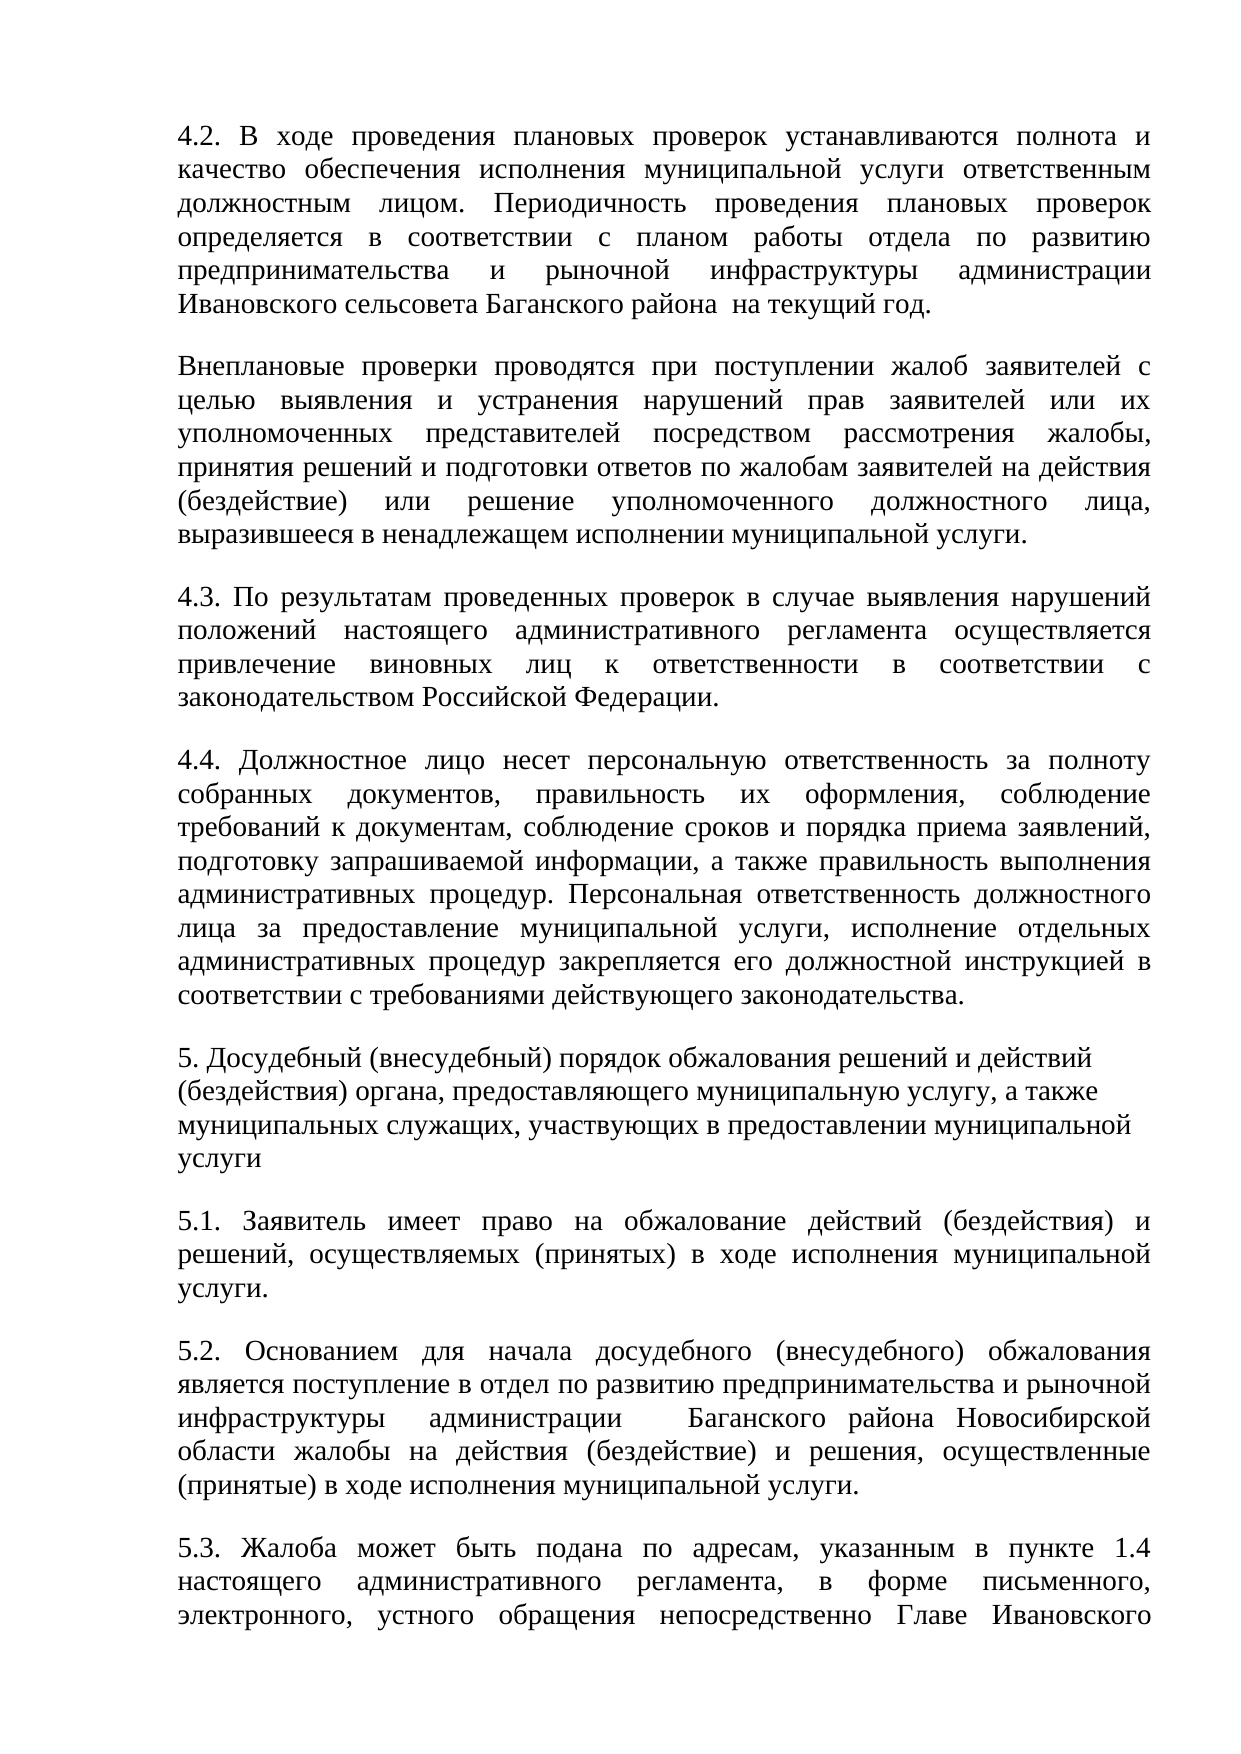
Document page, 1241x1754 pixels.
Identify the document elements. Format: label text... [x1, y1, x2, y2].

text 4.3. По результатам проведенных проверок в случае выявления нарушений положений настоящего административного регламента осуществляется привлечение виновных лиц к ответственности в соответствии с законодательством Российской Федерации. [177, 579, 1152, 713]
text 5. Досудебный (внесудебный) порядок обжалования решений и действий (бездействия) органа, предоставляющего муниципальную услугу, а также муниципальных служащих, участвующих в предоставлении муниципальной услуги [177, 1040, 1152, 1174]
text Внеплановые проверки проводятся при поступлении жалоб заявителей с целью выявления и устранения нарушений прав заявителей или их уполномоченных представителей посредством рассмотрения жалобы, принятия решений и подготовки ответов по жалобам заявителей на действия (бездействие) или решение уполномоченного должностного лица, выразившееся в ненадлежащем исполнении муниципальной услуги. [177, 348, 1152, 550]
text 5.2. Основанием для начала досудебного (внесудебного) обжалования является поступление в отдел по развитию предпринимательства и рыночной инфраструктуры администрации Баганского района Новосибирской области жалобы на действия (бездействие) и решения, осуществленные (принятые) в ходе исполнения муниципальной услуги. [177, 1333, 1152, 1501]
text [177, 1530, 1152, 1630]
text 5.1. Заявитель имеет право на обжалование действий (бездействия) и решений, осуществляемых (принятых) в ходе исполнения муниципальной услуги. [177, 1203, 1152, 1304]
text 4.2. В ходе проведения плановых проверок устанавливаются полнота и качество обеспечения исполнения муниципальной услуги ответственным должностным лицом. Периодичность проведения плановых проверок определяется в соответствии с планом работы отдела по развитию предпринимательства и рыночной инфраструктуры администрации Ивановского сельсовета Баганского района на текущий год. [177, 118, 1152, 319]
text 4.4. Должностное лицо несет персональную ответственность за полноту собранных документов, правильность их оформления, соблюдение требований к документам, соблюдение сроков и порядка приема заявлений, подготовку запрашиваемой информации, а также правильность выполнения административных процедур. Персональная ответственность должностного лица за предоставление муниципальной услуги, исполнение отдельных административных процедур закрепляется его должностной инструкцией в соответствии с требованиями действующего законодательства. [177, 742, 1152, 1011]
